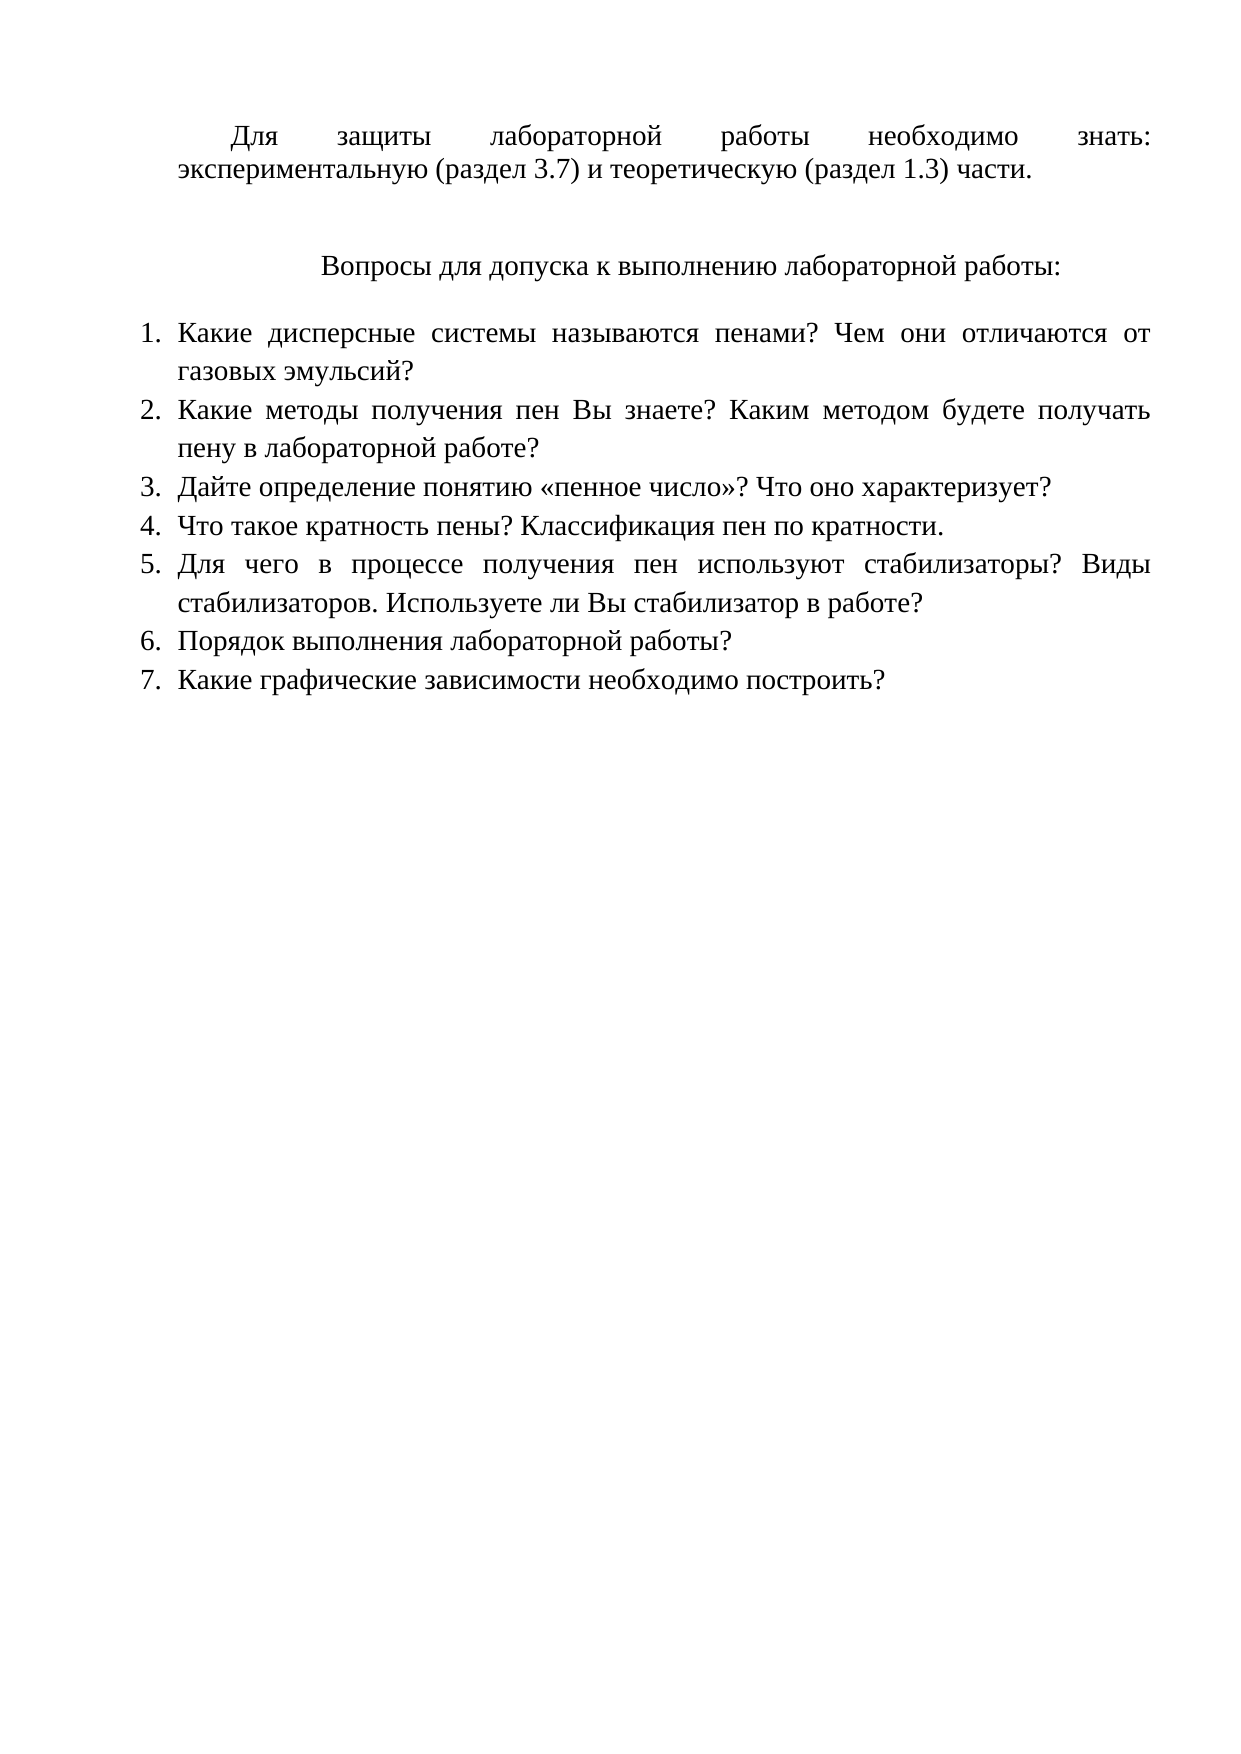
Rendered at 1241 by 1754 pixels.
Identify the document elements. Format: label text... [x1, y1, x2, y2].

text Вопросы для допуска к выполнению лабораторной работы: [177, 248, 1152, 281]
list Какие дисперсные системы называются пенами? Чем они отличаются от газовых эмульсий? [140, 315, 1152, 387]
list Для чего в процессе получения пен используют стабилизаторы? Виды стабилизаторов. Используете ли Вы стабилизатор в работе? [140, 546, 1152, 618]
list Какие графические зависимости необходимо построить? [140, 662, 1152, 695]
list Какие методы получения пен Вы знаете? Каким методом будете получать пену в лабораторной работе? [140, 392, 1152, 464]
text Для защиты лабораторной работы необходимо знать: экспериментальную (раздел 3.7) и теоретическую (раздел 1.3) части. [177, 118, 1152, 185]
list Что такое кратность пены? Классификация пен по кратности. [140, 508, 1152, 541]
list Дайте определение понятию «пенное число»? Что оно характеризует? [140, 469, 1152, 503]
list Порядок выполнения лабораторной работы? [140, 623, 1152, 657]
